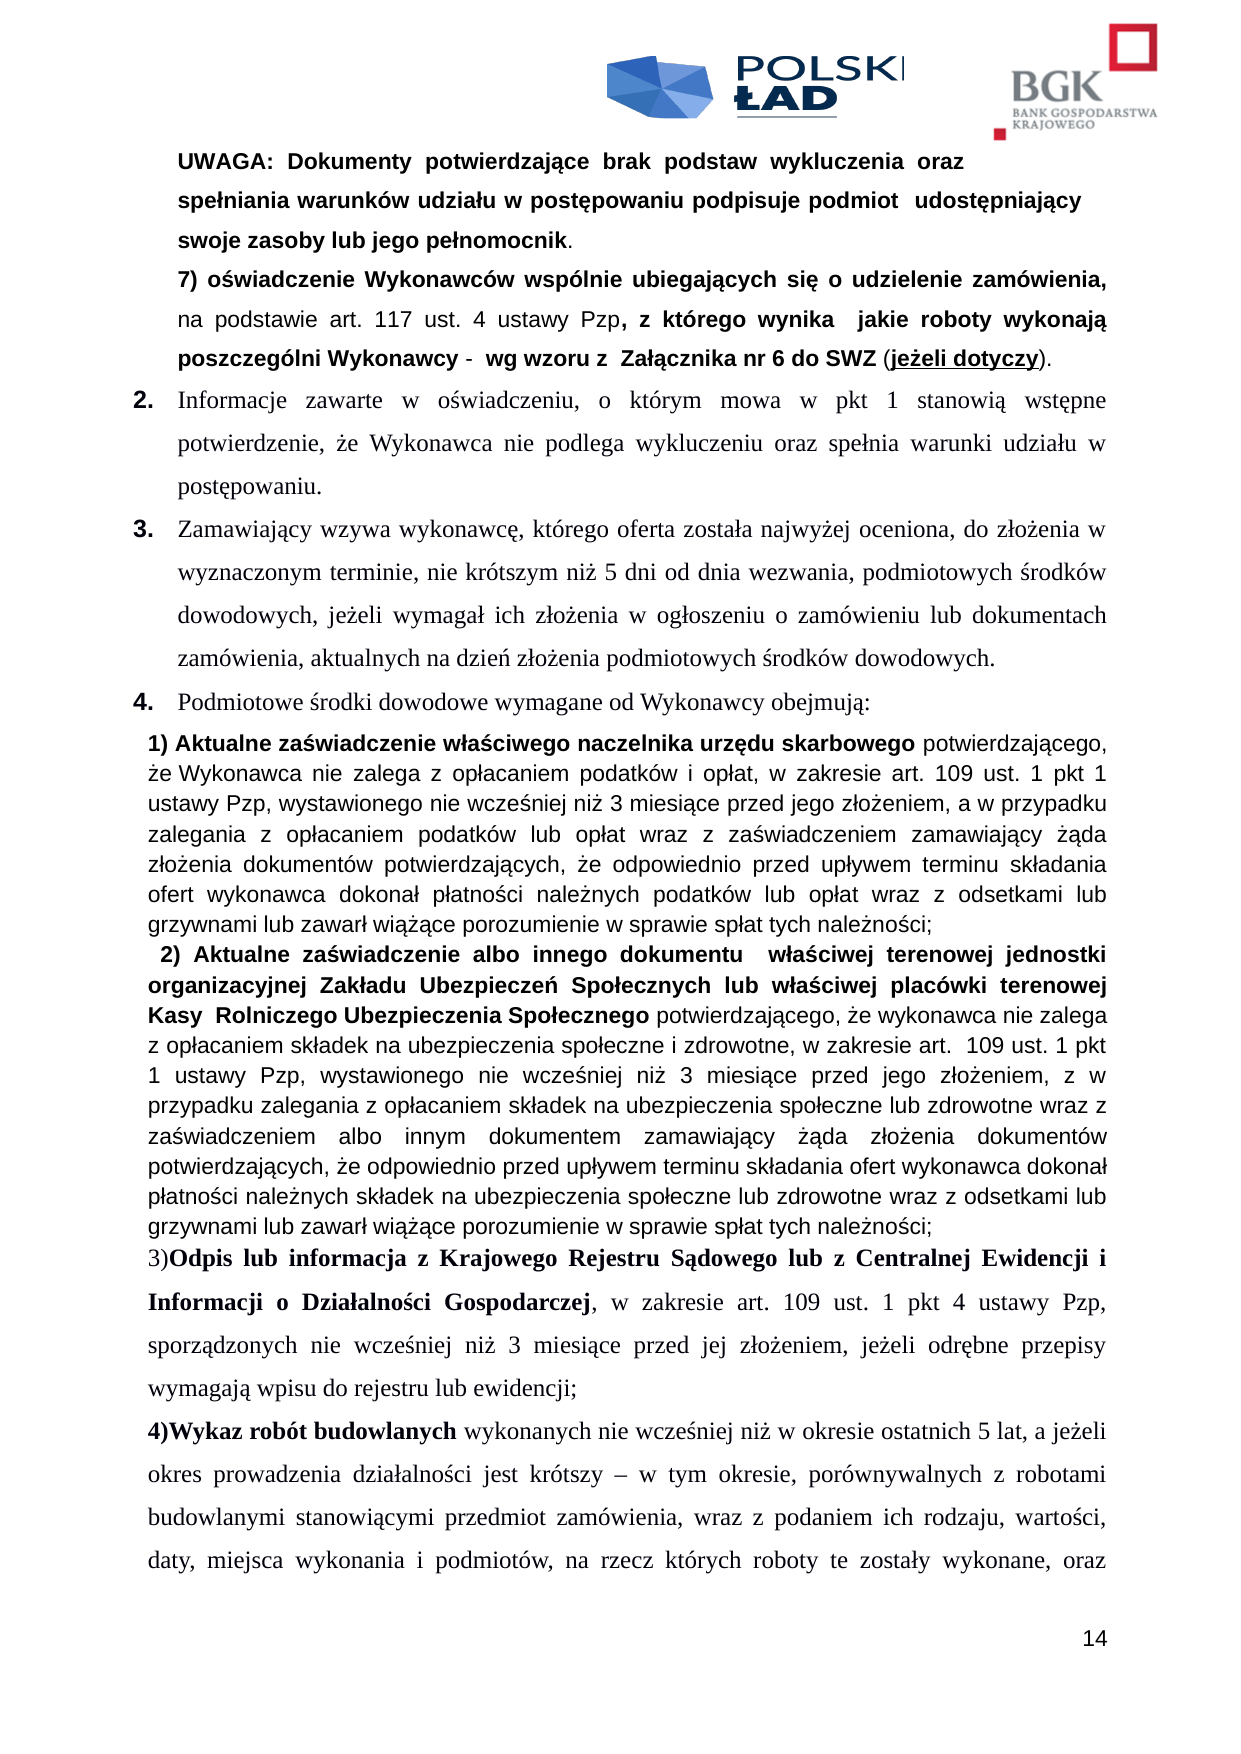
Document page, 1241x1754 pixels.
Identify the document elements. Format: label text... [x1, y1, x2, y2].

text 1) Aktualne zaświadczenie właściwego naczelnika urzędu skarbowego potwierdzającego, że Wykonawca nie zalega z opłacaniem podatków i opłat, w zakresie art. 109 ust. 1 pkt 1 ustawy Pzp, wystawionego nie wcześniej niż 3 miesiące przed jego złożeniem, a w przypadku zalegania z opłacaniem podatków lub opłat wraz z zaświadczeniem zamawiający żąda złożenia dokumentów potwierdzających, że odpowiednio przed upływem terminu składania ofert wykonawca dokonał płatności należnych podatków lub opłat wraz z odsetkami lub grzywnami lub zawarł wiążące porozumienie w sprawie spłat tych należności; [148, 730, 1107, 937]
list Zamawiający wzywa wykonawcę, którego oferta została najwyżej oceniona, do złożenia w wyznaczonym terminie, nie krótszym niż 5 dni od dnia wezwania, podmiotowych środków dowodowych, jeżeli wymagał ich złożenia w ogłoszeniu o zamówieniu lub dokumentach zamówienia, aktualnych na dzień złożenia podmiotowych środków dowodowych. [133, 514, 1107, 672]
list Informacje zawarte w oświadczeniu, o którym mowa w pkt 1 stanowią wstępne potwierdzenie, że Wykonawca nie podlega wykluczeniu oraz spełnia warunki udziału w postępowaniu. [133, 384, 1107, 500]
picture [607, 56, 904, 119]
list Podmiotowe środki dowodowe wymagane od Wykonawcy obejmują: [133, 687, 1107, 716]
text 2) Aktualne zaświadczenie albo innego dokumentu właściwej terenowej jednostki organizacyjnej Zakładu Ubezpieczeń Społecznych lub właściwej placówki terenowej Kasy Rolniczego Ubezpieczenia Społecznego potwierdzającego, że wykonawca nie zalega z opłacaniem składek na ubezpieczenia społeczne i zdrowotne, w zakresie art. 109 ust. 1 pkt 1 ustawy Pzp, wystawionego nie wcześniej niż 3 miesiące przed jego złożeniem, z w przypadku zalegania z opłacaniem składek na ubezpieczenia społeczne lub zdrowotne wraz z zaświadczeniem albo innym dokumentem zamawiający żąda złożenia dokumentów potwierdzających, że odpowiednio przed upływem terminu składania ofert wykonawca dokonał płatności należnych składek na ubezpieczenia społeczne lub zdrowotne wraz z odsetkami lub grzywnami lub zawarł wiążące porozumienie w sprawie spłat tych należności; [148, 941, 1107, 1239]
picture [982, 12, 1167, 150]
text 3)Odpis lub informacja z Krajowego Rejestru Sądowego lub z Centralnej Ewidencji i Informacji o Działalności Gospodarczej, w zakresie art. 109 ust. 1 pkt 4 ustawy Pzp, sporządzonych nie wcześniej niż 3 miesiące przed jej złożeniem, jeżeli odrębne przepisy wymagają wpisu do rejestru lub ewidencji; [148, 1243, 1107, 1402]
text 7) oświadczenie Wykonawców wspólnie ubiegających się o udzielenie zamówienia, na podstawie art. 117 ust. 4 ustawy Pzp, z którego wynika jakie roboty wykonają poszczególni Wykonawcy - wg wzoru z Załącznika nr 6 do SWZ (jeżeli dotyczy). [177, 266, 1107, 371]
